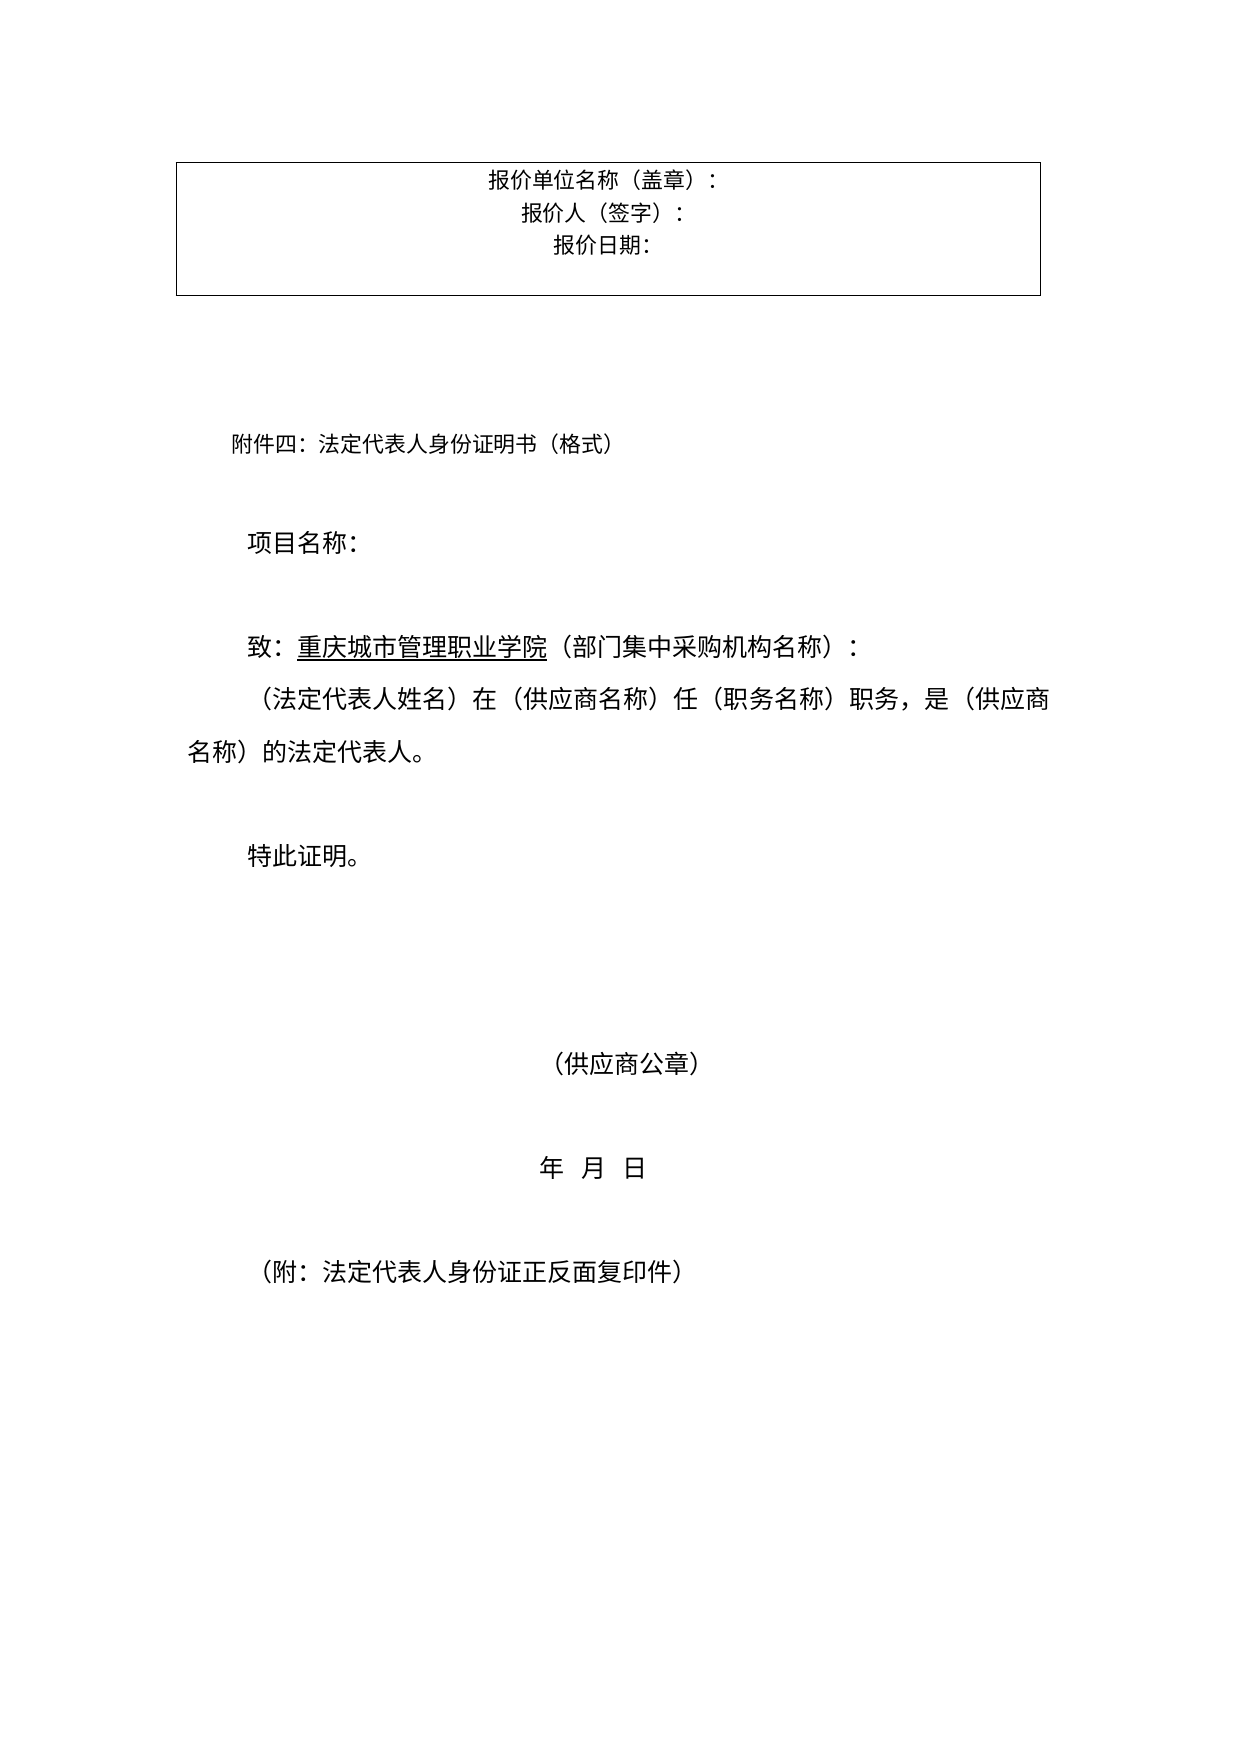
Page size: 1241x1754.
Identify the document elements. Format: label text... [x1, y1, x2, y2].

text （供应商公章） [187, 1032, 1053, 1084]
text （法定代表人姓名）在（供应商名称）任（职务名称）职务，是（供应商名称）的法定代表人。 [187, 667, 1053, 771]
text 致：重庆城市管理职业学院（部门集中采购机构名称）： [187, 615, 1053, 667]
text （附：法定代表人身份证正反面复印件） [187, 1240, 1053, 1292]
text 特此证明。 [187, 823, 1053, 876]
text 附件四：法定代表人身份证明书（格式） [187, 426, 1053, 459]
table_cell 报价单位名称（盖章）： 报价人（签字）： 报价日期： [177, 163, 1040, 295]
text 年 月 日 [187, 1136, 1053, 1188]
text 项目名称： [187, 511, 1053, 563]
